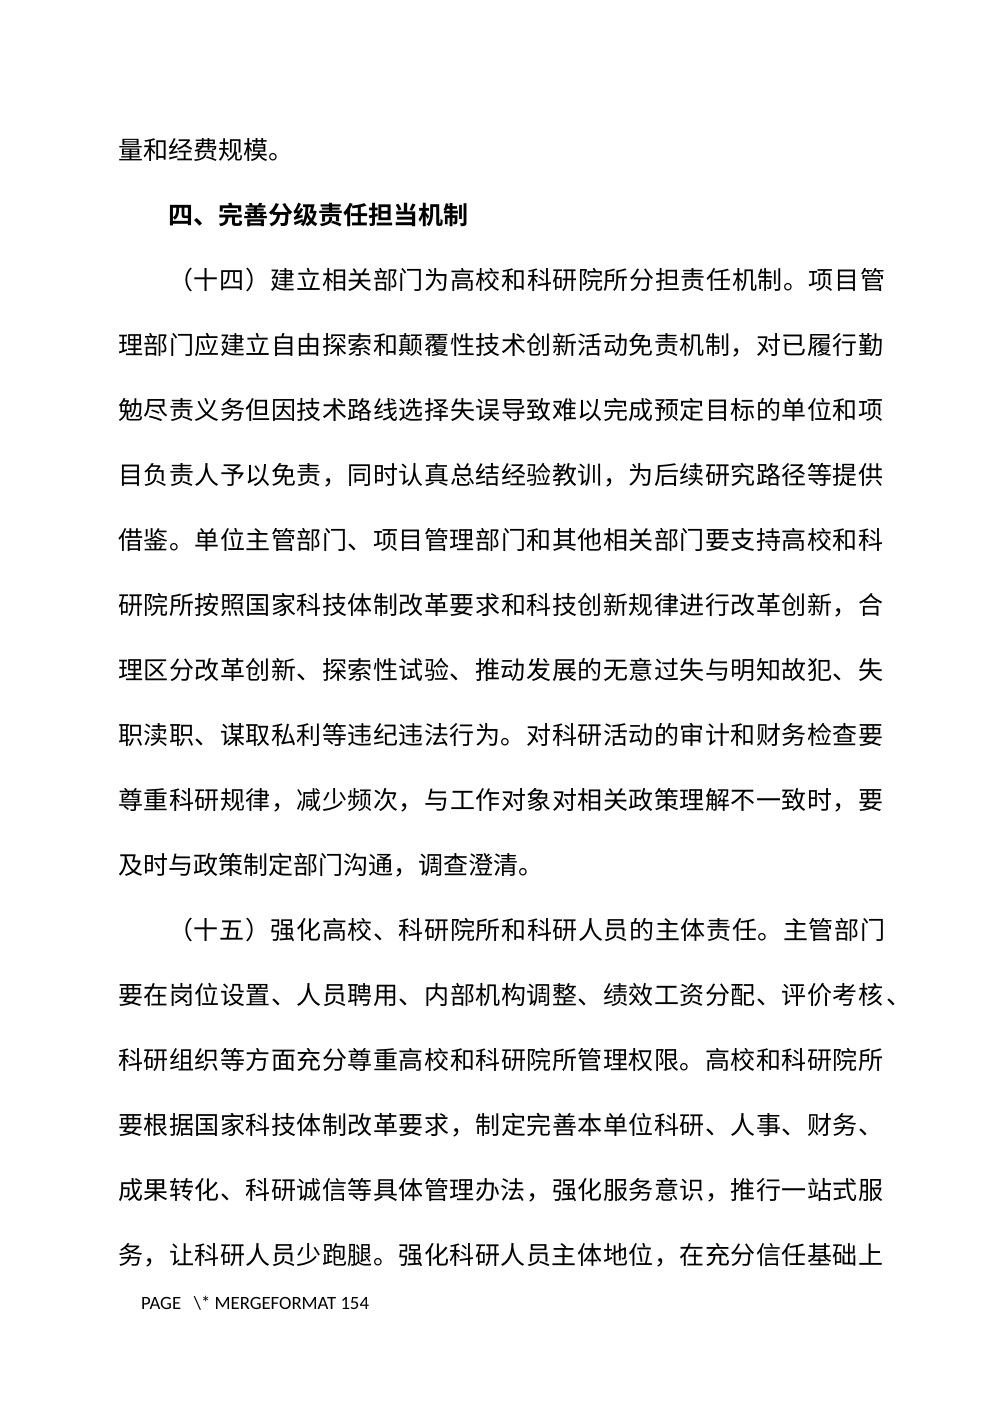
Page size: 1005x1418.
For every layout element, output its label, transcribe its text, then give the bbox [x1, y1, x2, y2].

text 四、完善分级责任担当机制 [118, 181, 886, 246]
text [118, 896, 886, 1286]
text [118, 116, 886, 181]
text （十四）建立相关部门为高校和科研院所分担责任机制。项目管理部门应建立自由探索和颠覆性技术创新活动免责机制，对已履行勤勉尽责义务但因技术路线选择失误导致难以完成预定目标的单位和项目负责人予以免责，同时认真总结经验教训，为后续研究路径等提供借鉴。单位主管部门、项目管理部门和其他相关部门要支持高校和科研院所按照国家科技体制改革要求和科技创新规律进行改革创新，合理区分改革创新、探索性试验、推动发展的无意过失与明知故犯、失职渎职、谋取私利等违纪违法行为。对科研活动的审计和财务检查要尊重科研规律，减少频次，与工作对象对相关政策理解不一致时，要及时与政策制定部门沟通，调查澄清。 [118, 246, 886, 896]
